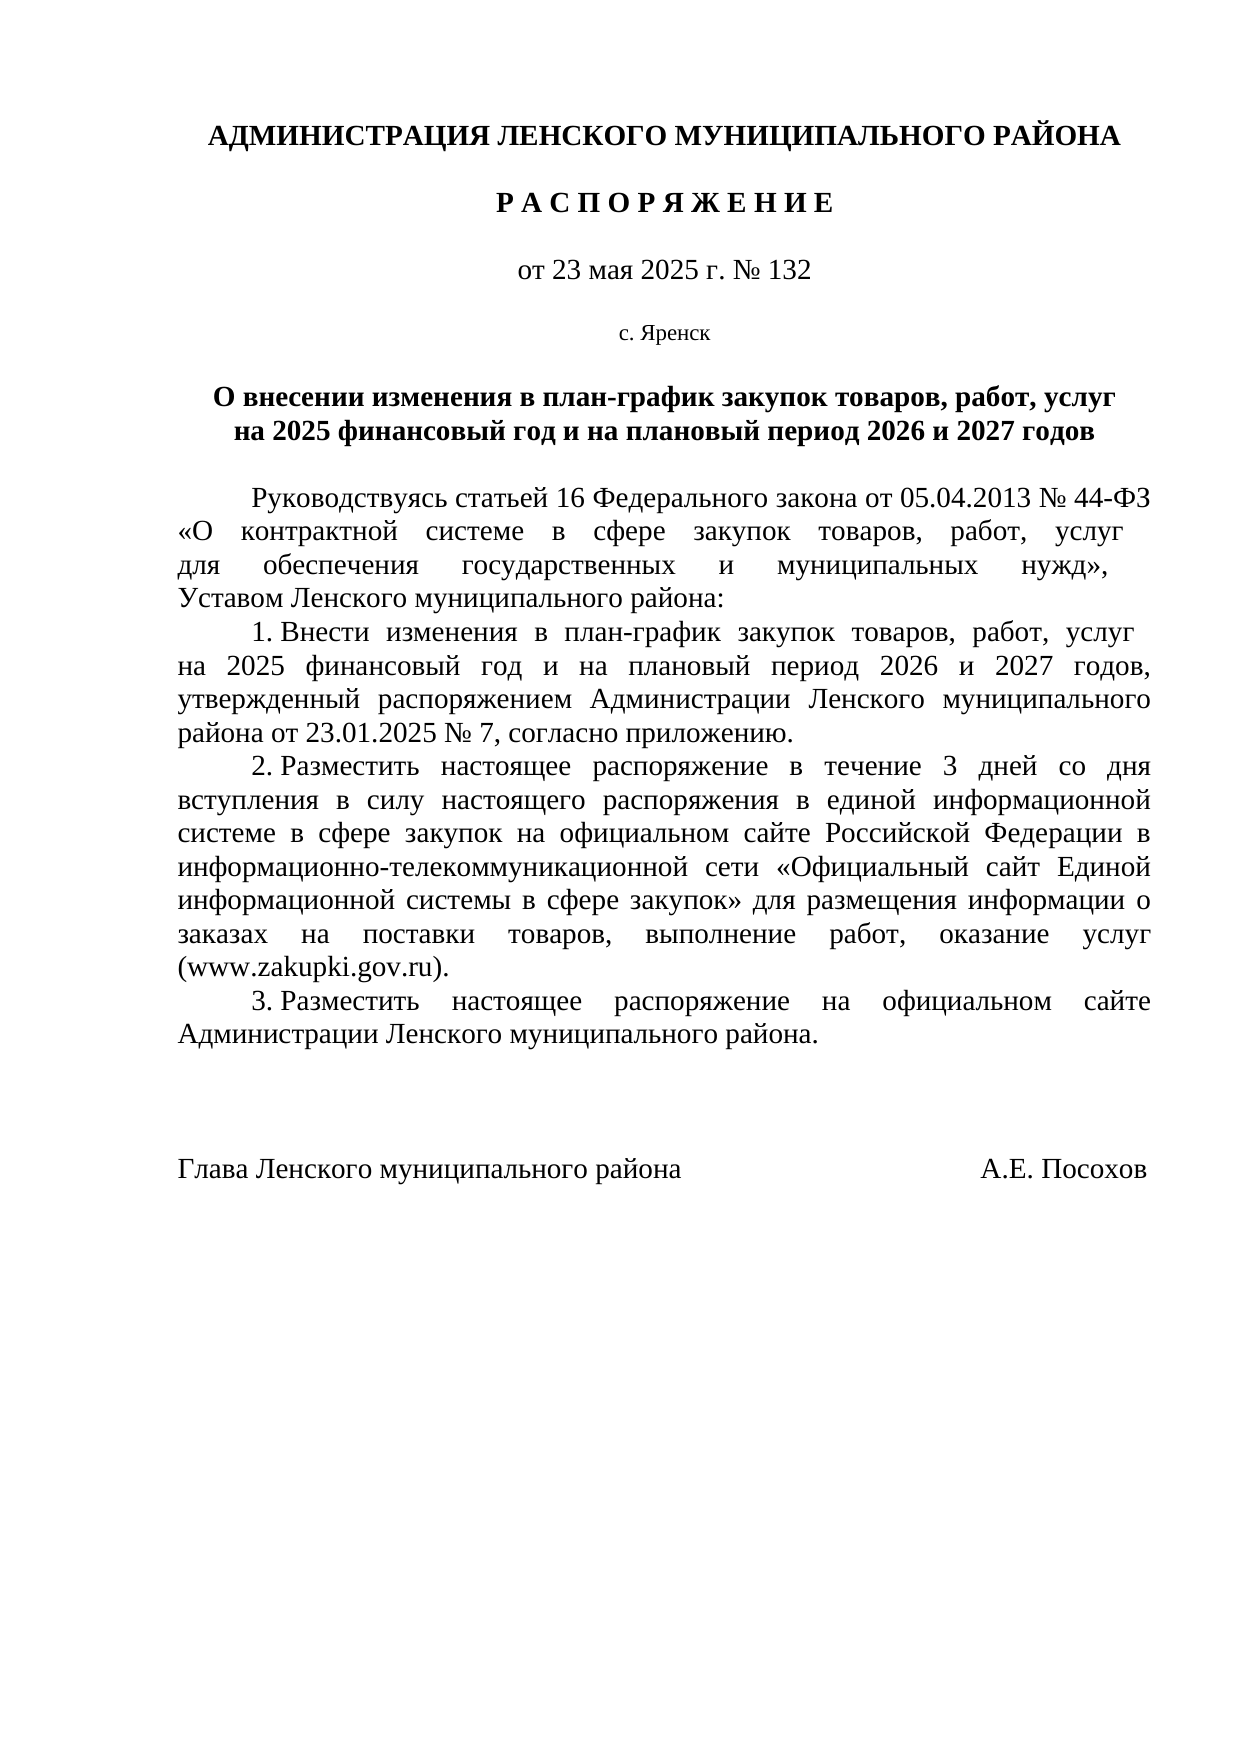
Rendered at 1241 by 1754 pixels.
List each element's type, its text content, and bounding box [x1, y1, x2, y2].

list Разместить настоящее распоряжение на официальном сайте Администрации Ленского муниципального района. [177, 983, 1152, 1050]
text от 23 мая 2025 г. № 132 [177, 252, 1152, 286]
text с. Яренск [177, 319, 1152, 346]
table_header О внесении изменения в план-график закупок товаров, работ, услуг на 2025 финансовый год и на плановый период 2026 и 2027 годов [166, 379, 1163, 446]
list Разместить настоящее распоряжение в течение 3 дней со дня вступления в силу настоящего распоряжения в единой информационной системе в сфере закупок на официальном сайте Российской Федерации в информационно-телекоммуникационной сети «Официальный сайт Единой информационной системы в сфере закупок» для размещения информации о заказах на поставки товаров, выполнение работ, оказание услуг (www.zakupki.gov.ru). [177, 748, 1152, 983]
text Руководствуясь статьей 16 Федерального закона от 05.04.2013 № 44-ФЗ «О контрактной системе в сфере закупок товаров, работ, услуг для обеспечения государственных и муниципальных нужд», Уставом Ленского муниципального района: [177, 480, 1152, 614]
list Внести изменения в план-график закупок товаров, работ, услуг на 2025 финансовый год и на плановый период 2026 и 2027 годов, утвержденный распоряжением Администрации Ленского муниципального района от 23.01.2025 № 7, согласно приложению. [177, 614, 1152, 748]
subtitle Р А С П О Р Я Ж Е Н И Е [177, 185, 1152, 219]
text Глава Ленского муниципального района А.Е. Посохов [177, 1151, 1152, 1184]
subtitle АДМИНИСТРАЦИЯ ЛЕНСКОГО МУНИЦИПАЛЬНОГО РАЙОНА [177, 118, 1152, 152]
